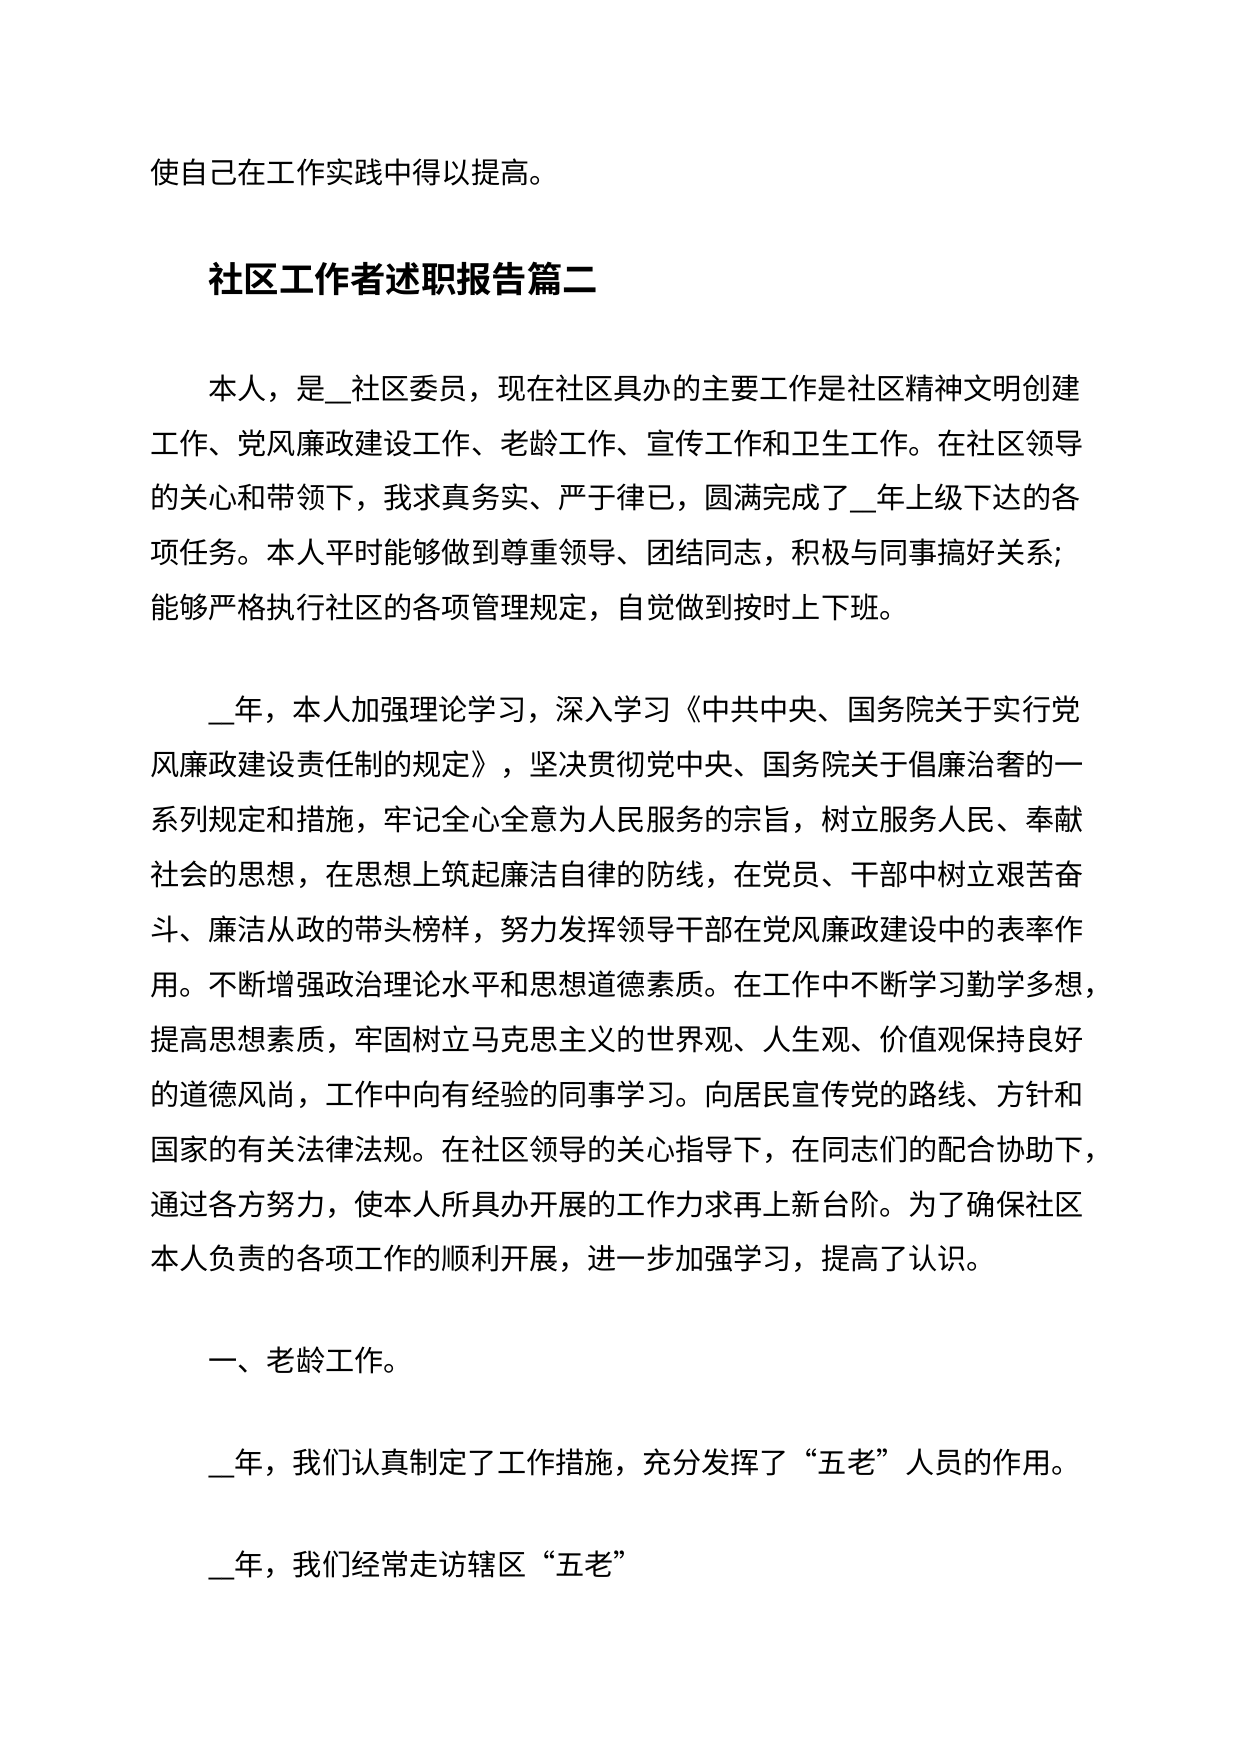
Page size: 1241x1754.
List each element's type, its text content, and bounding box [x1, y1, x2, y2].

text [150, 150, 1090, 192]
text __年，我们经常走访辖区“五老” [150, 1541, 1090, 1584]
text 本人，是__社区委员，现在社区具办的主要工作是社区精神文明创建工作、党风廉政建设工作、老龄工作、宣传工作和卫生工作。在社区领导的关心和带领下，我求真务实、严于律已，圆满完成了__年上级下达的各项任务。本人平时能够做到尊重领导、团结同志，积极与同事搞好关系;能够严格执行社区的各项管理规定，自觉做到按时上下班。 [150, 365, 1090, 627]
text __年，本人加强理论学习，深入学习《中共中央、国务院关于实行党风廉政建设责任制的规定》，坚决贯彻党中央、国务院关于倡廉治奢的一系列规定和措施，牢记全心全意为人民服务的宗旨，树立服务人民、奉献社会的思想，在思想上筑起廉洁自律的防线，在党员、干部中树立艰苦奋斗、廉洁从政的带头榜样，努力发挥领导干部在党风廉政建设中的表率作用。不断增强政治理论水平和思想道德素质。在工作中不断学习勤学多想，提高思想素质，牢固树立马克思主义的世界观、人生观、价值观保持良好的道德风尚，工作中向有经验的同事学习。向居民宣传党的路线、方针和国家的有关法律法规。在社区领导的关心指导下，在同志们的配合协助下，通过各方努力，使本人所具办开展的工作力求再上新台阶。为了确保社区本人负责的各项工作的顺利开展，进一步加强学习，提高了认识。 [150, 687, 1090, 1278]
text 一、老龄工作。 [150, 1338, 1090, 1380]
text __年，我们认真制定了工作措施，充分发挥了“五老”人员的作用。 [150, 1439, 1090, 1482]
text 社区工作者述职报告篇二 [150, 252, 1090, 303]
